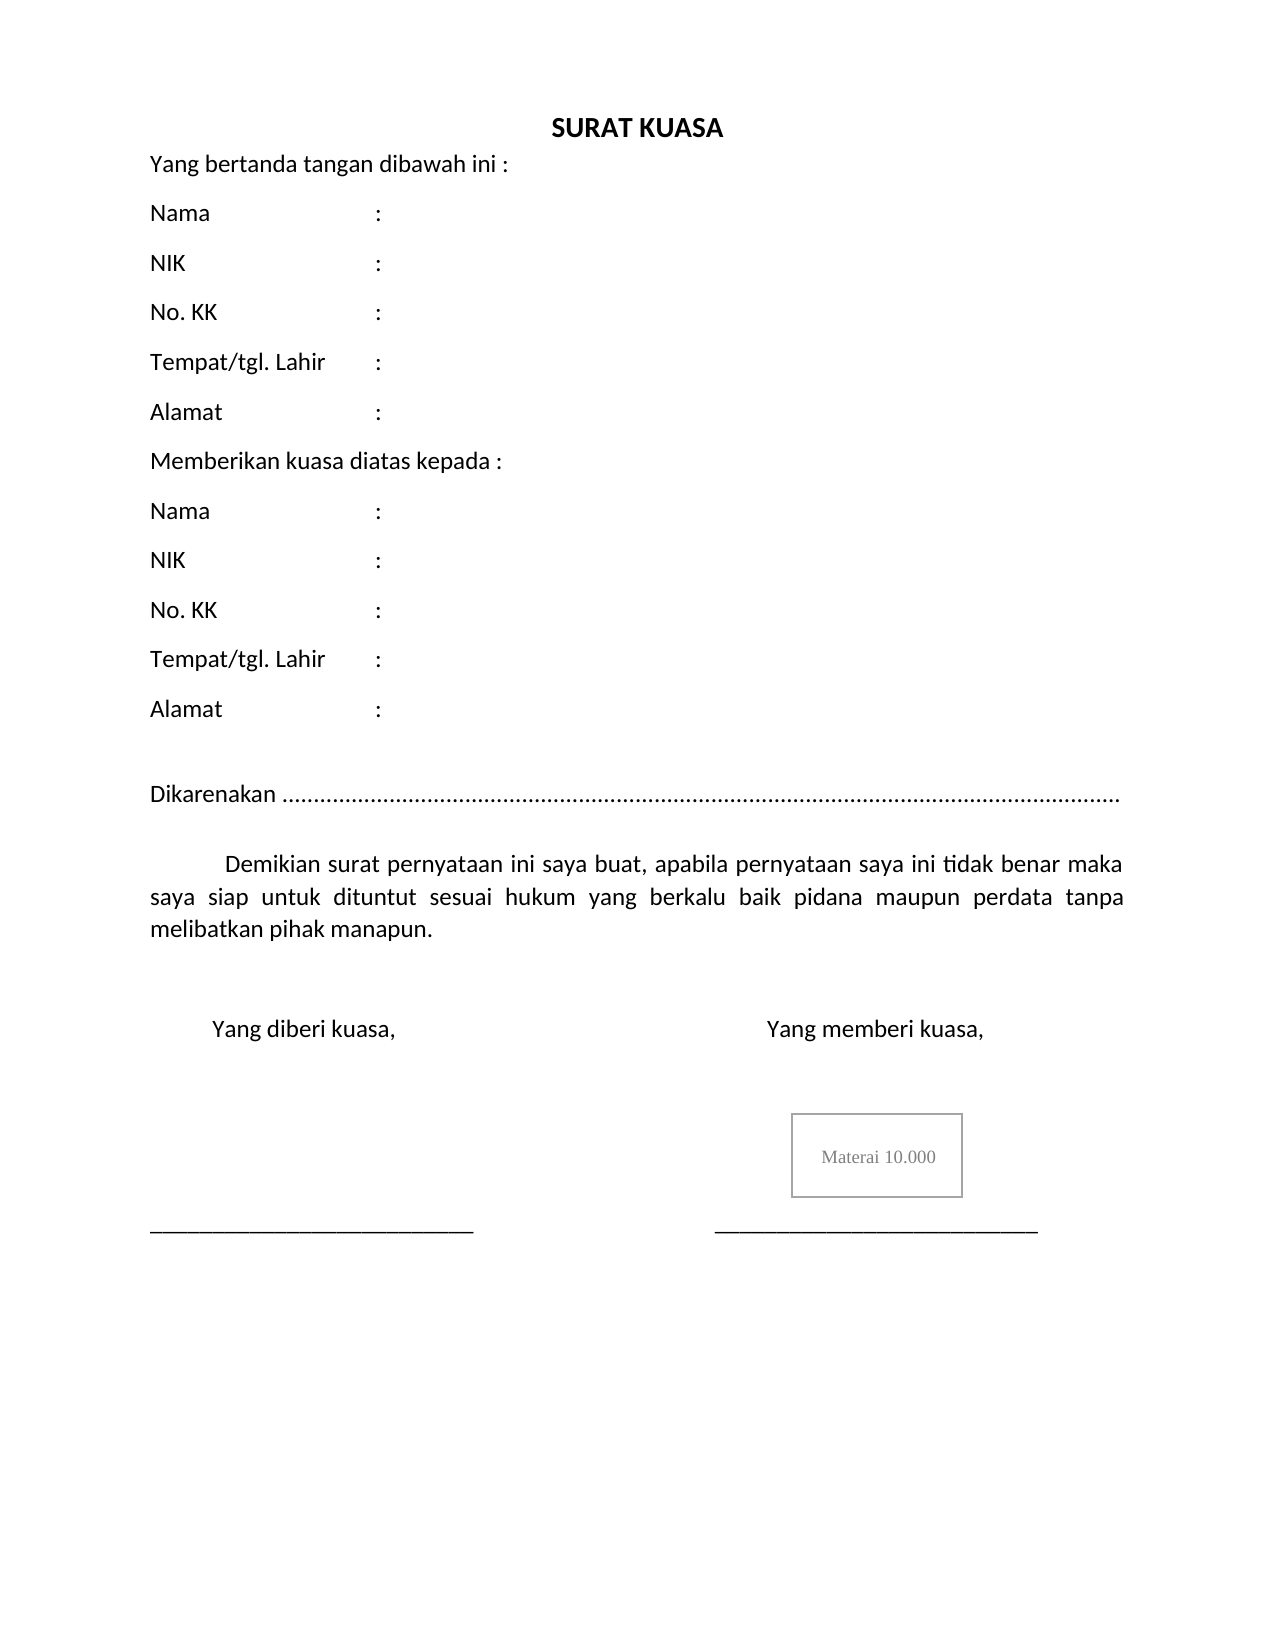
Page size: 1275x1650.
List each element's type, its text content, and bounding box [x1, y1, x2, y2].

text SURAT KUASA [150, 109, 1125, 145]
text Tempat/tgl. Lahir : [150, 644, 1125, 674]
text Nama : [150, 495, 1125, 525]
text __________________________ __________________________ [150, 1206, 1125, 1237]
text Nama : [150, 197, 1125, 228]
text Alamat : [150, 693, 1125, 724]
list Dikarenakan ..................................................................................................................................... [150, 778, 1125, 808]
text NIK : [150, 247, 1125, 277]
text Yang diberi kuasa, Yang memberi kuasa, [150, 1013, 1125, 1043]
text No. KK : [150, 594, 1125, 624]
text Demikian surat pernyataan ini saya buat, apabila pernyataan saya ini tidak benar maka saya siap untuk dituntut sesuai hukum yang berkalu baik pidana maupun perdata tanpa melibatkan pihak manapun. [150, 848, 1125, 944]
text Memberikan kuasa diatas kepada : [150, 445, 1125, 476]
text No. KK : [150, 297, 1125, 327]
text Tempat/tgl. Lahir : [150, 346, 1125, 377]
text Alamat : [150, 396, 1125, 426]
text NIK : [150, 544, 1125, 575]
text Yang bertanda tangan dibawah ini : [150, 148, 1125, 178]
